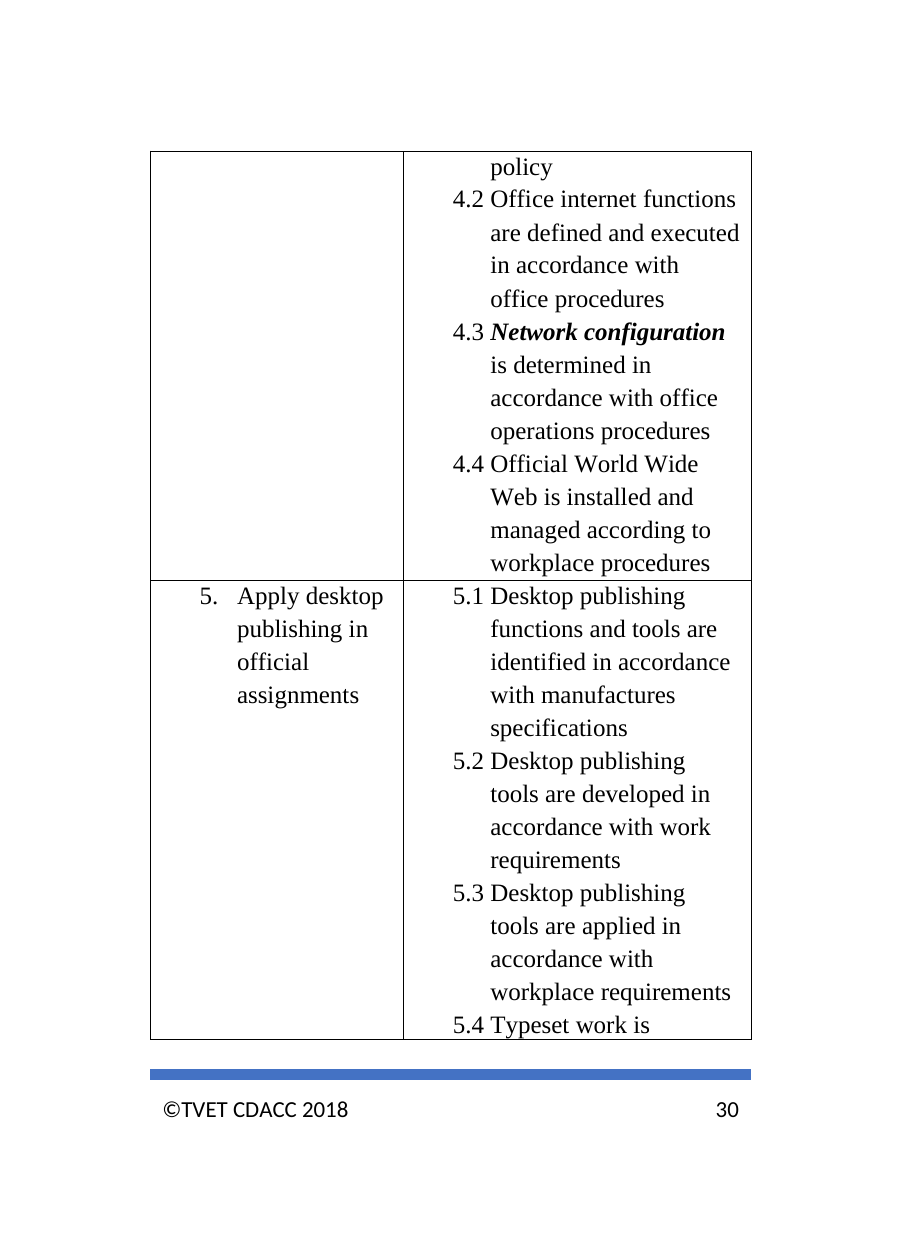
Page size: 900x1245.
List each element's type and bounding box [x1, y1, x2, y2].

table_cell [151, 152, 403, 580]
table_cell [404, 152, 751, 580]
table_cell [151, 581, 403, 1039]
table_cell [404, 581, 751, 1039]
